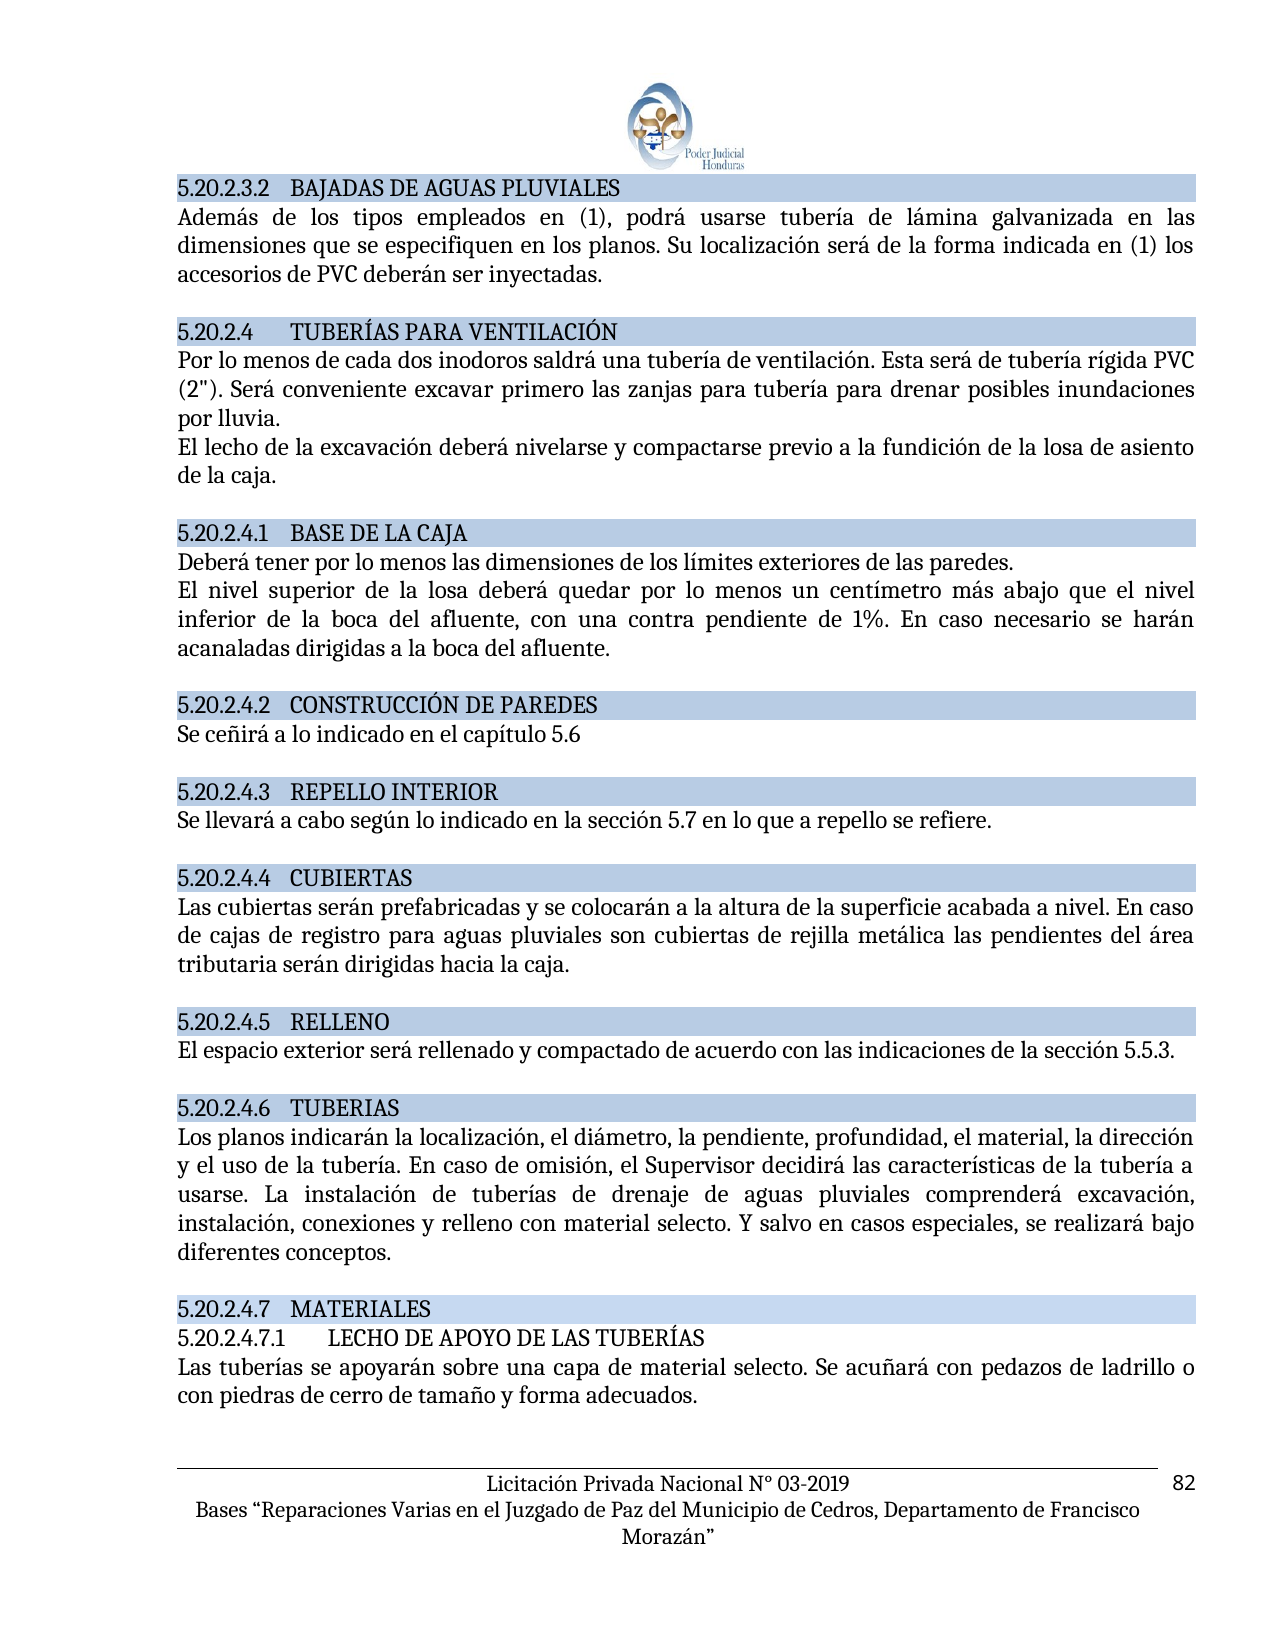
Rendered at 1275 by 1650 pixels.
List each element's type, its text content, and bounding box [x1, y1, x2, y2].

subtitle RELLENO [177, 1007, 1196, 1036]
text Además de los tipos empleados en (1), podrá usarse tubería de lámina galvanizada en las dimensiones que se especifiquen en los planos. Su localización será de la forma indicada en (1) los accesorios de PVC deberán ser inyectadas. [177, 202, 1196, 289]
text Las tuberías se apoyarán sobre una capa de material selecto. Se acuñará con pedazos de ladrillo o con piedras de cerro de tamaño y forma adecuados. [177, 1352, 1196, 1410]
picture [621, 73, 752, 174]
subtitle BAJADAS DE AGUAS PLUVIALES [177, 174, 1196, 202]
subtitle BASE DE LA CAJA [177, 519, 1196, 547]
subtitle REPELLO INTERIOR [177, 777, 1196, 806]
subtitle MATERIALES [177, 1295, 1196, 1324]
text El espacio exterior será rellenado y compactado de acuerdo con las indicaciones de la sección 5.5.3. [177, 1036, 1196, 1065]
text Por lo menos de cada dos inodoros saldrá una tubería de ventilación. Esta será de tubería rígida PVC (2"). Será conveniente excavar primero las zanjas para tubería para drenar posibles inundaciones por lluvia. [177, 346, 1196, 432]
text Se llevará a cabo según lo indicado en la sección 5.7 en lo que a repello se refiere. [177, 806, 1196, 835]
text Los planos indicarán la localización, el diámetro, la pendiente, profundidad, el material, la dirección y el uso de la tubería. En caso de omisión, el Supervisor decidirá las características de la tubería a usarse. La instalación de tuberías de drenaje de aguas pluviales comprenderá excavación, instalación, conexiones y relleno con material selecto. Y salvo en casos especiales, se realizará bajo diferentes conceptos. [177, 1122, 1196, 1266]
text Las cubiertas serán prefabricadas y se colocarán a la altura de la superficie acabada a nivel. En caso de cajas de registro para aguas pluviales son cubiertas de rejilla metálica las pendientes del área tributaria serán dirigidas hacia la caja. [177, 892, 1196, 979]
subtitle TUBERÍAS PARA VENTILACIÓN [177, 317, 1196, 346]
subtitle LECHO DE APOYO DE LAS TUBERÍAS [177, 1324, 1196, 1352]
subtitle CONSTRUCCIÓN DE PAREDES [177, 691, 1196, 720]
text El nivel superior de la losa deberá quedar por lo menos un centímetro más abajo que el nivel inferior de la boca del afluente, con una contra pendiente de 1%. En caso necesario se harán acanaladas dirigidas a la boca del afluente. [177, 576, 1196, 662]
text Se ceñirá a lo indicado en el capítulo 5.6 [177, 720, 1196, 749]
subtitle CUBIERTAS [177, 864, 1196, 892]
subtitle TUBERIAS [177, 1094, 1196, 1122]
text Deberá tener por lo menos las dimensiones de los límites exteriores de las paredes. [177, 547, 1196, 576]
text El lecho de la excavación deberá nivelarse y compactarse previo a la fundición de la losa de asiento de la caja. [177, 432, 1196, 490]
